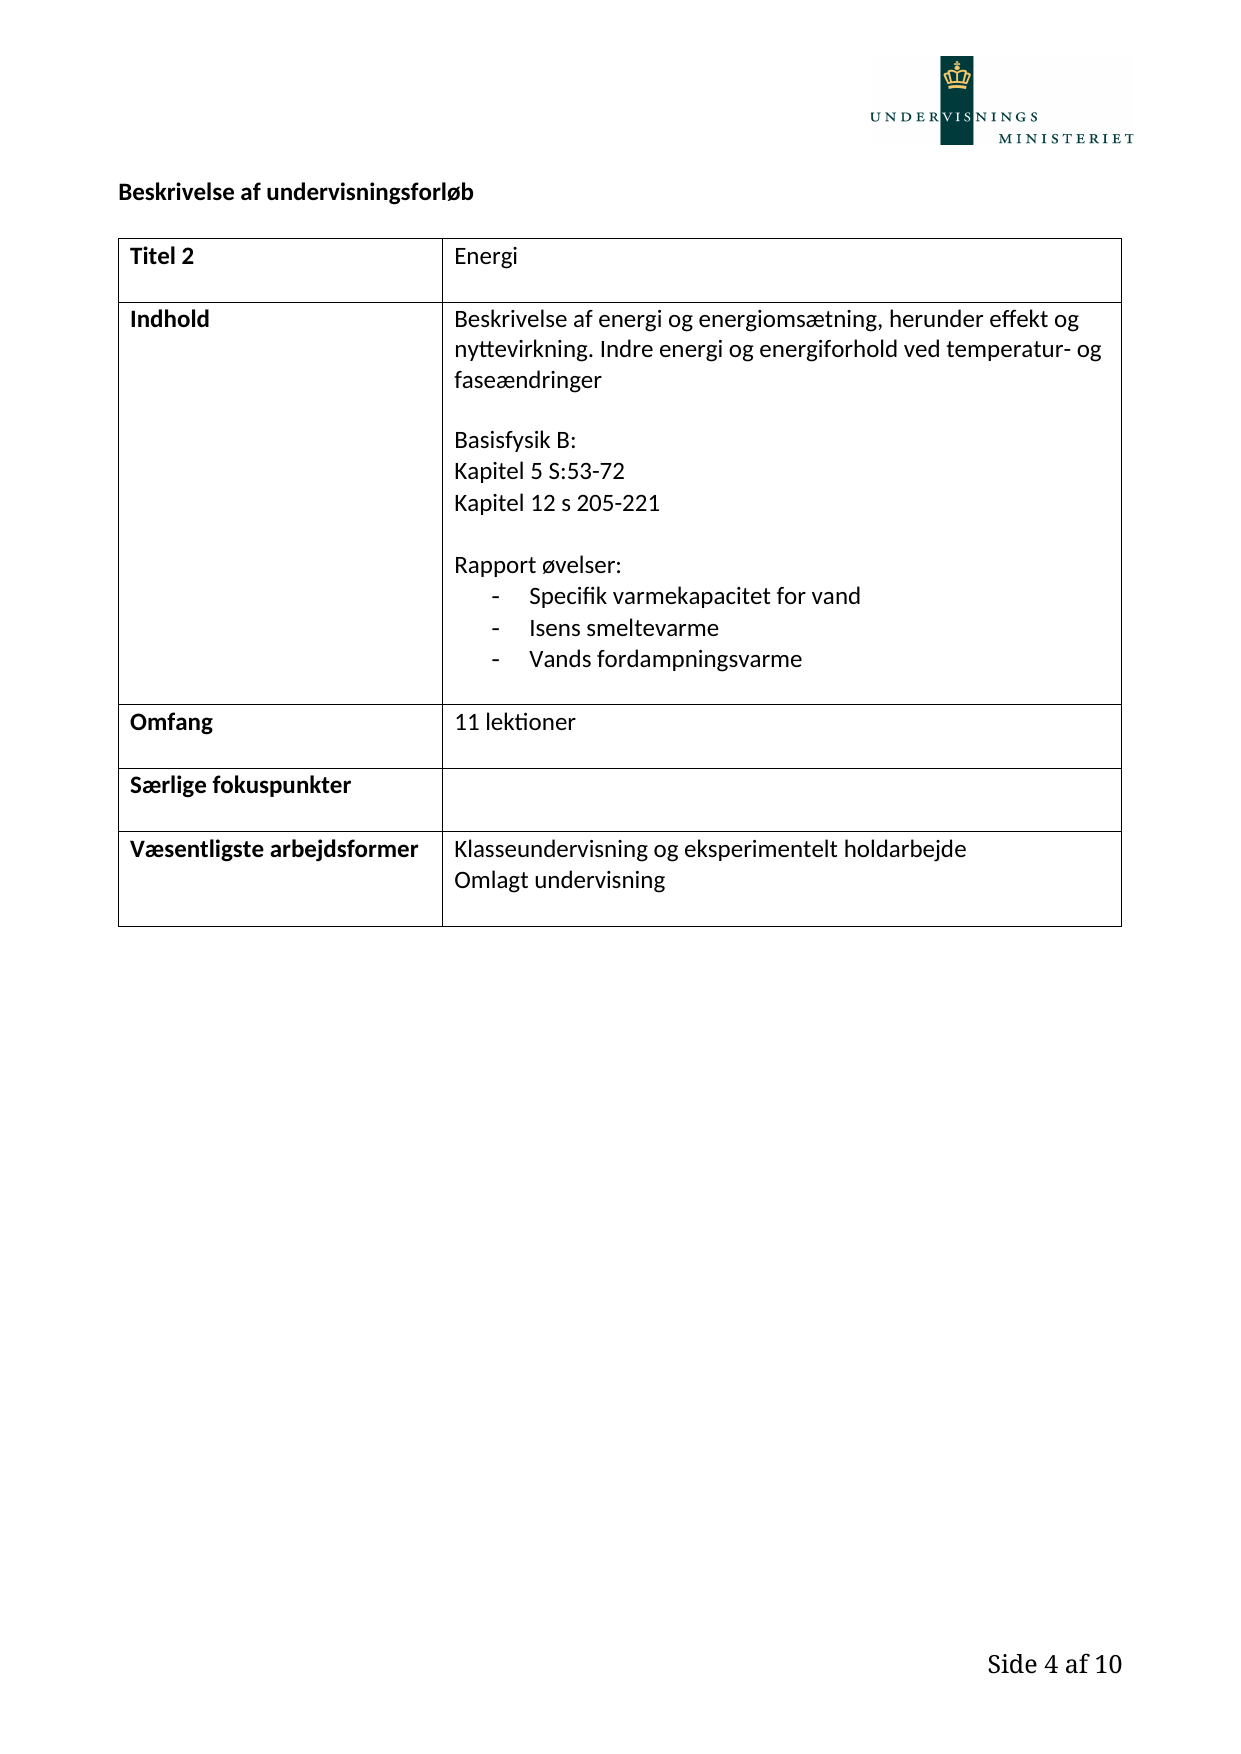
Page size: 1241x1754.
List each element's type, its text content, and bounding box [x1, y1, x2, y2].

table_cell Særlige fokuspunkter [119, 769, 442, 831]
table_cell Væsentligste arbejdsformer [119, 832, 442, 926]
table_cell Omfang [119, 705, 442, 768]
table_cell Beskrivelse af energi og energiomsætning, herunder effekt og nyttevirkning. Indre energi og energiforhold ved temperatur- og faseændringer Basisfysik B: Kapitel 5 S:53-72 Kapitel 12 s 205-221 Rapport øvelser: Specifik varmekapacitet for vand Isens smeltevarme Vands fordampningsvarme [443, 303, 1121, 704]
picture [871, 56, 1134, 145]
text Beskrivelse af undervisningsforløb [118, 176, 1122, 207]
table_cell Indhold [119, 303, 442, 704]
table_header Energi [443, 239, 1121, 302]
table_cell [443, 769, 1121, 831]
table_cell Klasseundervisning og eksperimentelt holdarbejde Omlagt undervisning [443, 832, 1121, 926]
table_cell 11 lektioner [443, 705, 1121, 768]
table_header Titel 2 [119, 239, 442, 302]
